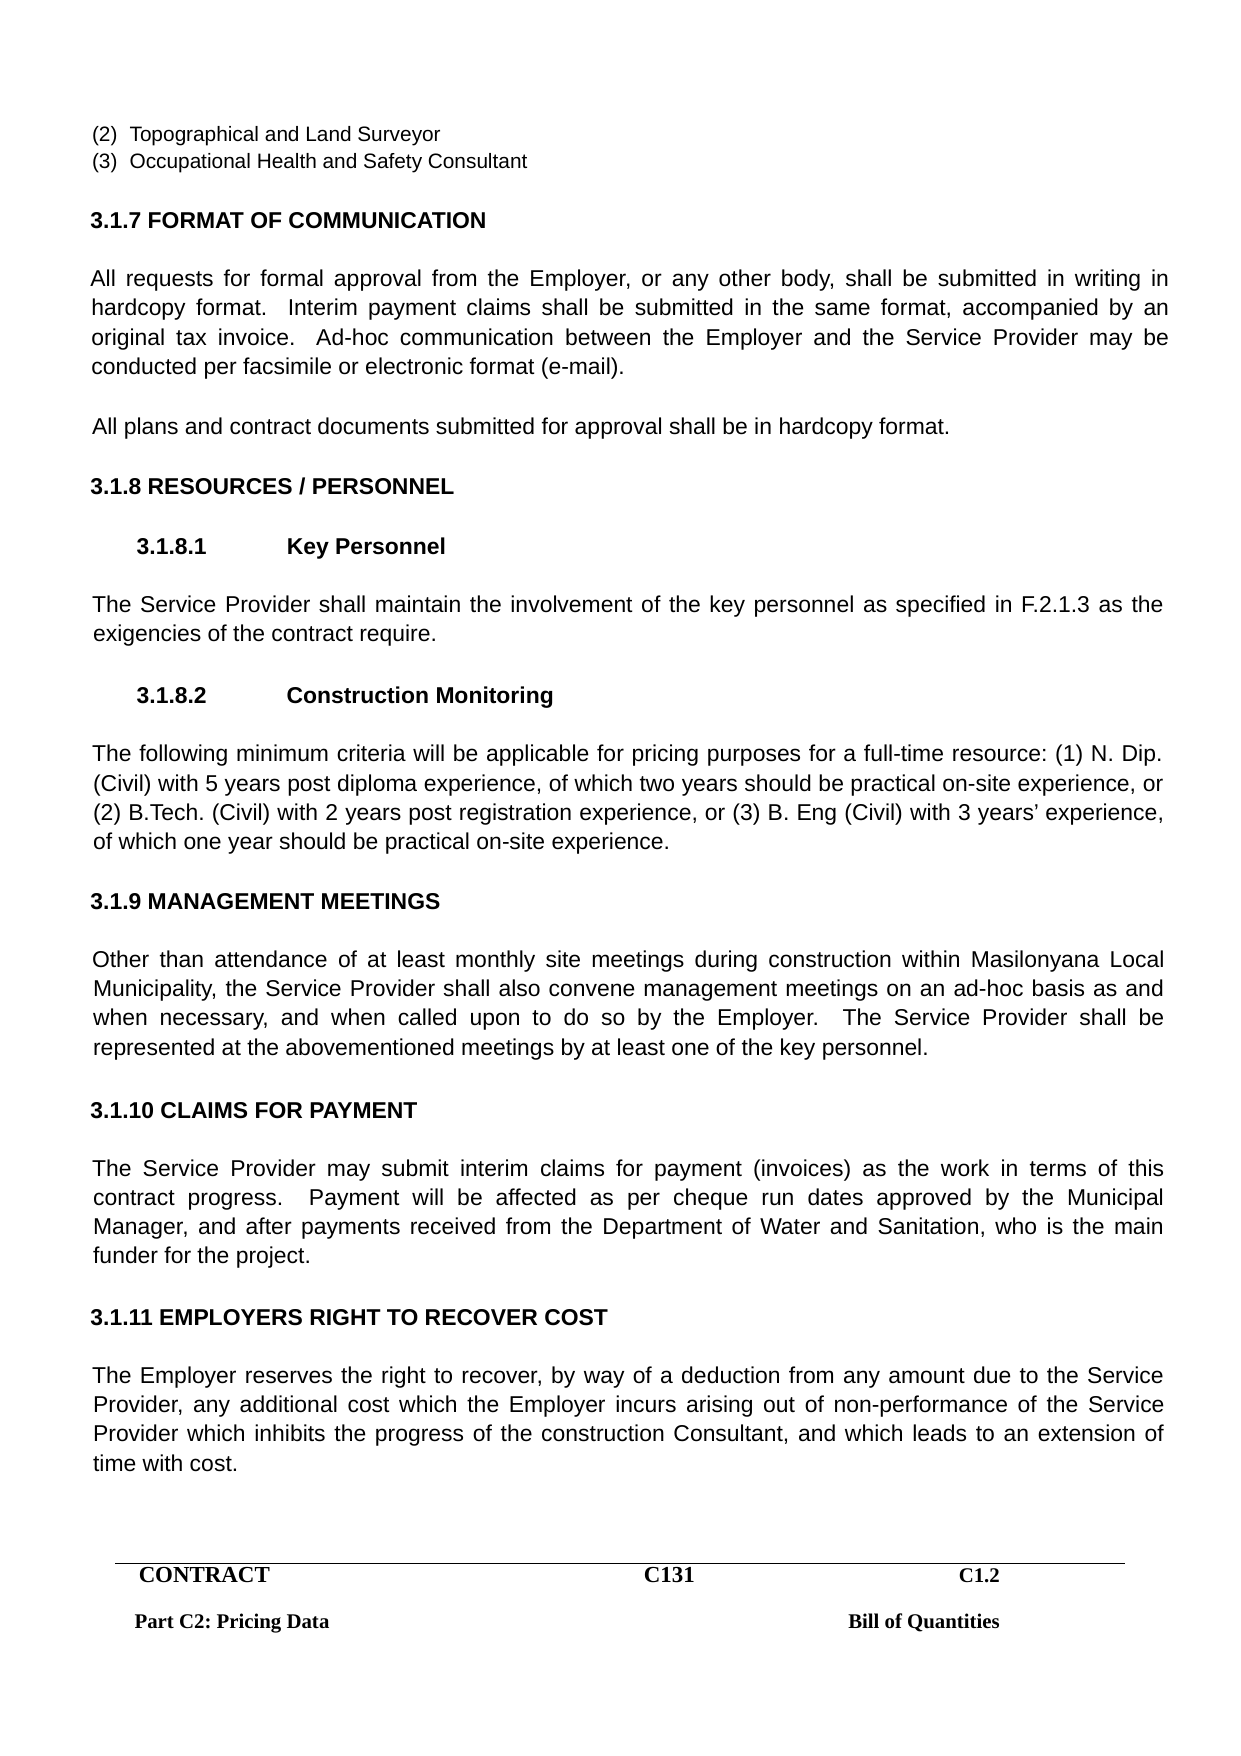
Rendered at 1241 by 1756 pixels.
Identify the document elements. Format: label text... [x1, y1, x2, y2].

subtitle 3.1.9 MANAGEMENT MEETINGS [90, 888, 1166, 914]
subtitle 3.1.8 RESOURCES / PERSONNEL [90, 473, 1166, 499]
text All requests for formal approval from the Employer, or any other body, shall be submitted in writing in hardcopy format. Interim payment claims shall be submitted in the same format, accompanied by an original tax invoice. Ad-hoc communication between the Employer and the Service Provider may be conducted per facsimile or electronic format (e-mail). [90, 265, 1170, 379]
list Topographical and Land Surveyor [92, 122, 1060, 146]
text All plans and contract documents submitted for approval shall be in hardcopy format. [92, 413, 1165, 439]
subtitle 3.1.10 CLAIMS FOR PAYMENT [90, 1097, 1166, 1123]
subtitle 3.1.8.1 Key Personnel [90, 533, 1170, 559]
list Occupational Health and Safety Consultant [92, 149, 1060, 173]
text The Employer reserves the right to recover, by way of a deduction from any amount due to the Service Provider, any additional cost which the Employer incurs arising out of non-performance of the Service Provider which inhibits the progress of the construction Consultant, and which leads to an extension of time with cost. [92, 1362, 1165, 1476]
text The Service Provider shall maintain the involvement of the key personnel as specified in F.2.1.3 as the exigencies of the contract require. [92, 591, 1165, 647]
text The Service Provider may submit interim claims for payment (invoices) as the work in terms of this contract progress. Payment will be affected as per cheque run dates approved by the Municipal Manager, and after payments received from the Department of Water and Sanitation, who is the main funder for the project. [92, 1155, 1165, 1269]
text The following minimum criteria will be applicable for pricing purposes for a full-time resource: (1) N. Dip. (Civil) with 5 years post diploma experience, of which two years should be practical on-site experience, or (2) B.Tech. (Civil) with 2 years post registration experience, or (3) B. Eng (Civil) with 3 years’ experience, of which one year should be practical on-site experience. [92, 740, 1165, 854]
subtitle 3.1.11 EMPLOYERS RIGHT TO RECOVER COST [90, 1304, 1166, 1330]
text Other than attendance of at least monthly site meetings during construction within Masilonyana Local Municipality, the Service Provider shall also convene management meetings on an ad-hoc basis as and when necessary, and when called upon to do so by the Employer. The Service Provider shall be represented at the abovementioned meetings by at least one of the key personnel. [92, 946, 1165, 1060]
subtitle 3.1.8.2 Construction Monitoring [90, 682, 1170, 709]
subtitle 3.1.7 FORMAT OF COMMUNICATION [90, 207, 1166, 233]
